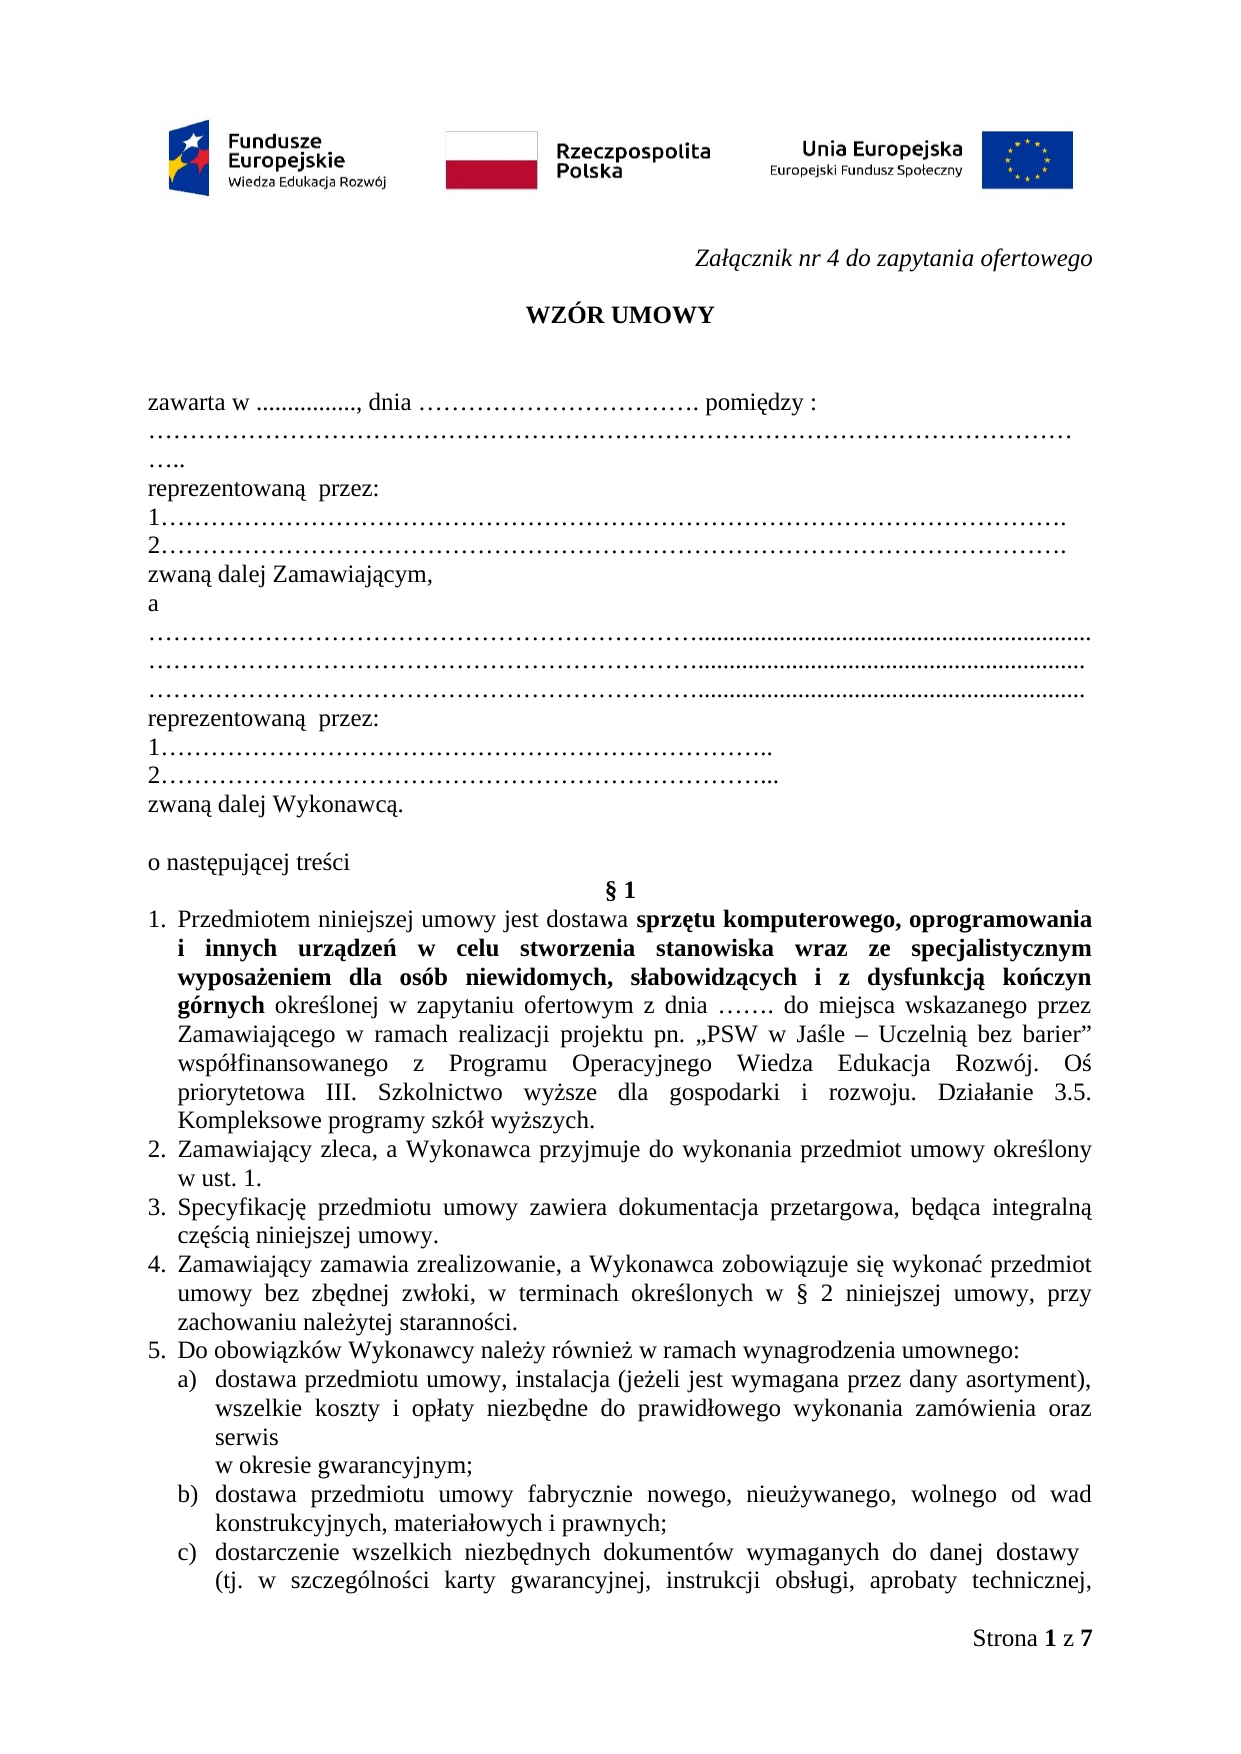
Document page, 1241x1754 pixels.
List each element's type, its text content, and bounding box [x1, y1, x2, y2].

text …………………………………………………………………………………………………….. [148, 416, 1093, 473]
text 2………………………………………………………………... [148, 761, 1093, 789]
text § 1 [148, 876, 1093, 904]
picture [148, 101, 1093, 215]
list Przedmiotem niniejszej umowy jest dostawa sprzętu komputerowego, oprogramowania i innych urządzeń w celu stworzenia stanowiska wraz ze specjalistycznym wyposażeniem dla osób niewidomych, słabowidzących i z dysfunkcją kończyn górnych określonej w zapytaniu ofertowym z dnia ……. do miejsca wskazanego przez Zamawiającego w ramach realizacji projektu pn. „PSW w Jaśle – Uczelnią bez barier” współfinansowanego z Programu Operacyjnego Wiedza Edukacja Rozwój. Oś priorytetowa III. Szkolnictwo wyższe dla gospodarki i rozwoju. Działanie 3.5. Kompleksowe programy szkół wyższych. [148, 904, 1093, 1134]
text ………………………………………………………….............................................................. [148, 674, 1093, 703]
text ………………………………………………………….............................................................. [148, 646, 1093, 674]
text zawarta w ................, dnia ……………………………. pomiędzy : [148, 387, 1093, 416]
text 2………………………………………………………………………………………………. [148, 531, 1093, 559]
list Zamawiający zleca, a Wykonawca przyjmuje do wykonania przedmiot umowy określony w ust. 1. [148, 1134, 1093, 1192]
list dostawa przedmiotu umowy fabrycznie nowego, nieużywanego, wolnego od wad konstrukcyjnych, materiałowych i prawnych; [177, 1479, 1093, 1537]
text 1………………………………………………………………………………………………. [148, 502, 1093, 531]
text Załącznik nr 4 do zapytania ofertowego [148, 243, 1093, 272]
text o następującej treści [148, 847, 1093, 876]
list Specyfikację przedmiotu umowy zawiera dokumentacja przetargowa, będąca integralną częścią niniejszej umowy. [148, 1192, 1093, 1249]
text reprezentowaną przez: [148, 473, 1093, 502]
text zwaną dalej Zamawiającym, [148, 559, 1093, 588]
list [177, 1537, 1093, 1594]
list Do obowiązków Wykonawcy należy również w ramach wynagrodzenia umownego: [148, 1336, 1093, 1364]
list Zamawiający zamawia zrealizowanie, a Wykonawca zobowiązuje się wykonać przedmiot umowy bez zbędnej zwłoki, w terminach określonych w § 2 niniejszej umowy, przy zachowaniu należytej staranności. [148, 1249, 1093, 1336]
list dostawa przedmiotu umowy, instalacja (jeżeli jest wymagana przez dany asortyment), wszelkie koszty i opłaty niezbędne do prawidłowego wykonania zamówienia oraz serwis w okresie gwarancyjnym; [177, 1364, 1093, 1479]
text 1……………………………………………………………….. [148, 732, 1093, 761]
text WZÓR UMOWY [148, 301, 1093, 329]
text a [148, 588, 1093, 617]
text reprezentowaną przez: [148, 703, 1093, 732]
text zwaną dalej Wykonawcą. [148, 789, 1093, 818]
text …………………………………………………………............................................................... [148, 617, 1093, 646]
